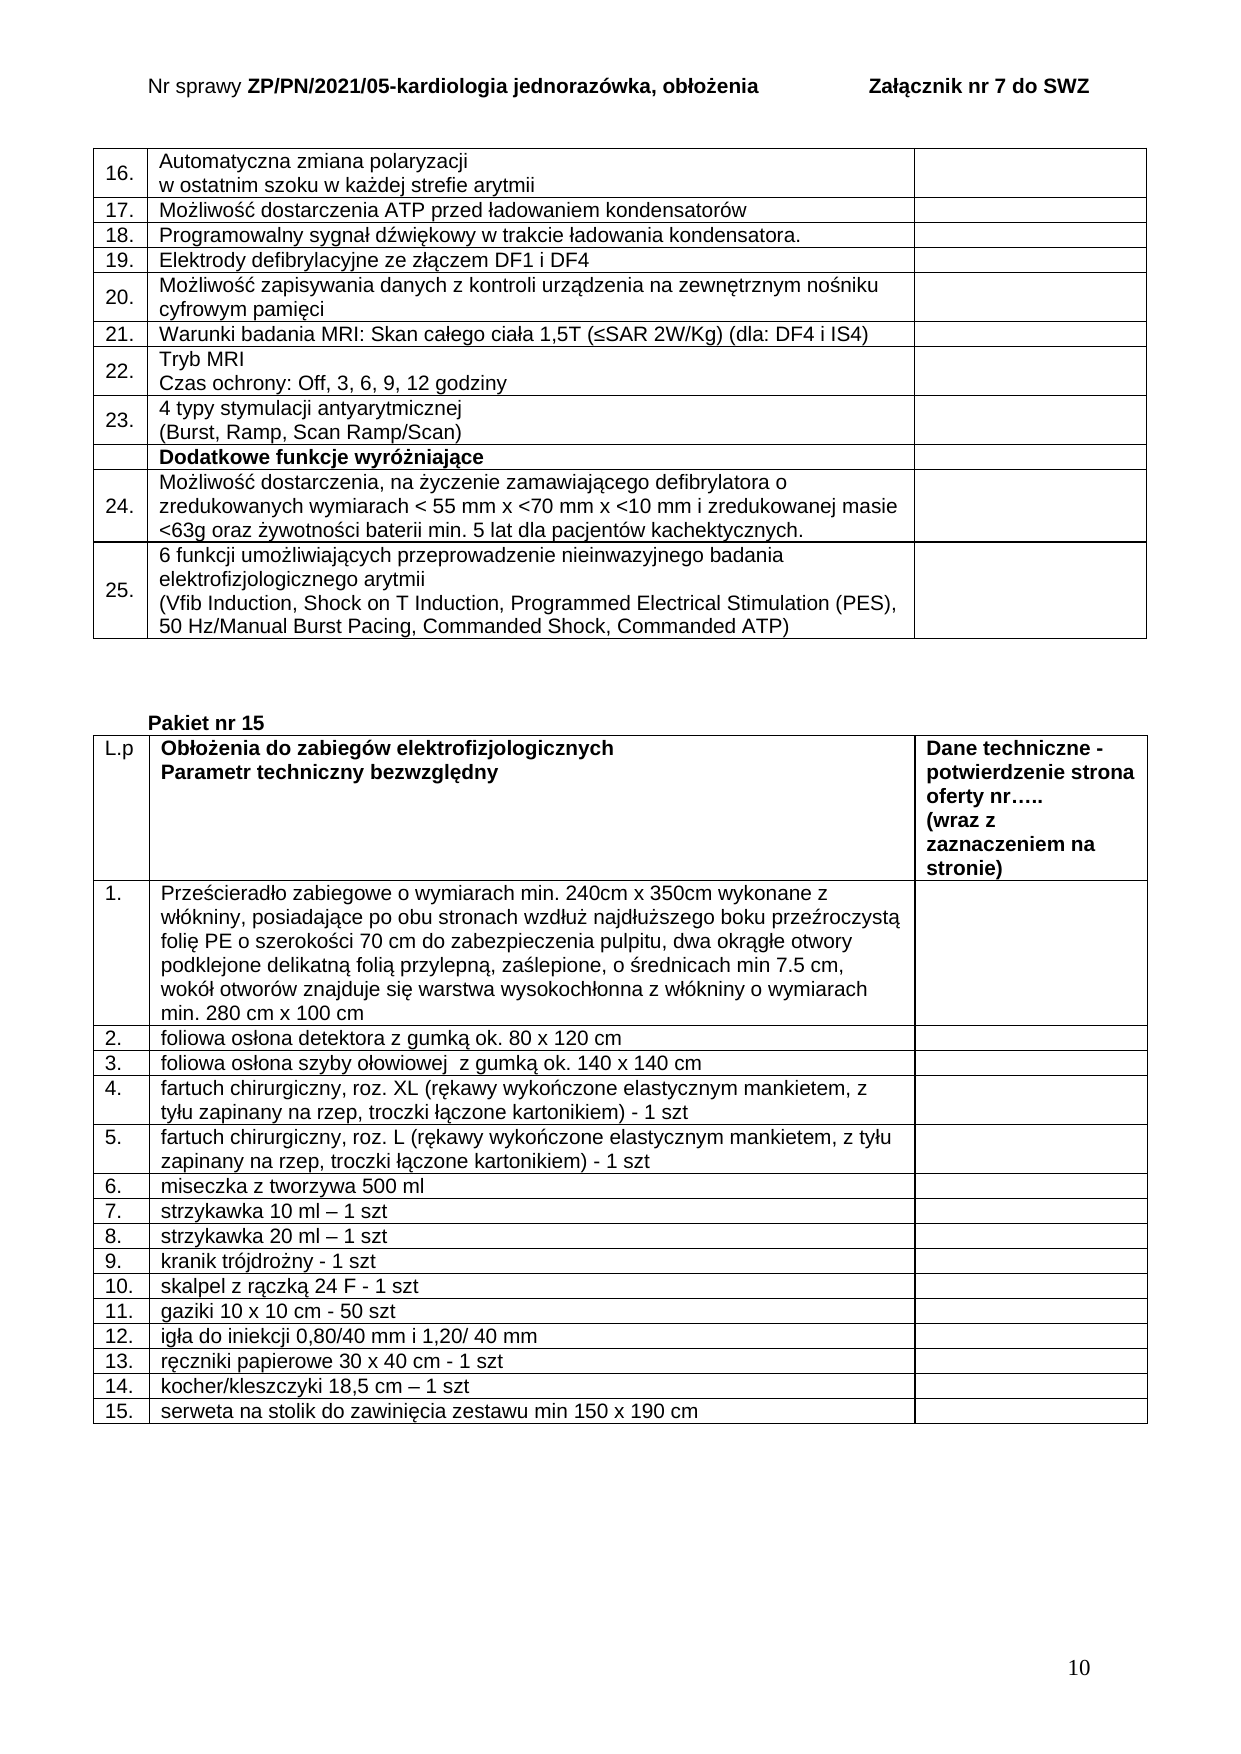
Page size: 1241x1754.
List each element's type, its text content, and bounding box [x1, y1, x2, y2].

table_cell [94, 1174, 149, 1198]
table_cell Możliwość zapisywania danych z kontroli urządzenia na zewnętrznym nośniku cyfrowym pamięci [148, 273, 914, 321]
table_cell [915, 273, 1146, 321]
table_cell [915, 198, 1146, 222]
table_cell 21. [94, 322, 147, 346]
text Pakiet nr 15 [148, 711, 1093, 735]
table_cell [915, 445, 1146, 468]
table_cell [916, 1299, 1147, 1323]
table_cell 6 funkcji umożliwiających przeprowadzenie nieinwazyjnego badania elektrofizjologicznego arytmii (Vfib Induction, Shock on T Induction, Programmed Electrical Stimulation (PES), 50 Hz/Manual Burst Pacing, Commanded Shock, Commanded ATP) [148, 543, 914, 638]
table_cell [916, 1374, 1147, 1398]
table_cell Możliwość dostarczenia ATP przed ładowaniem kondensatorów [148, 198, 914, 222]
table_cell [915, 248, 1146, 272]
table_cell serweta na stolik do zawinięcia zestawu min 150 x 190 cm [150, 1399, 914, 1423]
table_cell 24. [94, 470, 147, 541]
table_cell [94, 1125, 149, 1173]
table_cell Możliwość dostarczenia, na życzenie zamawiającego defibrylatora o zredukowanych wymiarach < 55 mm x <70 mm x <10 mm i zredukowanej masie <63g oraz żywotności baterii min. 5 lat dla pacjentów kachektycznych. [148, 470, 914, 541]
table_cell [94, 1299, 149, 1323]
table_cell [94, 1274, 149, 1298]
table_cell Automatyczna zmiana polaryzacji w ostatnim szoku w każdej strefie arytmii [148, 149, 914, 197]
table_cell [915, 396, 1146, 443]
table_cell [916, 1324, 1147, 1348]
table_cell [916, 1249, 1147, 1273]
table_cell [94, 1399, 149, 1423]
table_cell [94, 1224, 149, 1248]
table_cell [94, 1249, 149, 1273]
table_cell Programowalny sygnał dźwiękowy w trakcie ładowania kondensatora. [148, 223, 914, 247]
table_cell [916, 1349, 1147, 1373]
table_cell [916, 1224, 1147, 1248]
table_header Dane techniczne -potwierdzenie strona oferty nr….. (wraz z zaznaczeniem na stronie) [916, 736, 1147, 880]
table_cell gaziki 10 x 10 cm - 50 szt [150, 1299, 914, 1323]
table_cell foliowa osłona szyby ołowiowej z gumką ok. 140 x 140 cm [150, 1051, 914, 1075]
table_cell [916, 1274, 1147, 1298]
table_cell kranik trójdrożny - 1 szt [150, 1249, 914, 1273]
table_cell 18. [94, 223, 147, 247]
table_cell [915, 543, 1146, 638]
table_cell [94, 1324, 149, 1348]
table_cell fartuch chirurgiczny, roz. XL (rękawy wykończone elastycznym mankietem, z tyłu zapinany na rzep, troczki łączone kartonikiem) - 1 szt [150, 1076, 914, 1124]
table_cell strzykawka 20 ml – 1 szt [150, 1224, 914, 1248]
table_cell igła do iniekcji 0,80/40 mm i 1,20/ 40 mm [150, 1324, 914, 1348]
table_cell [94, 881, 149, 1025]
table_cell skalpel z rączką 24 F - 1 szt [150, 1274, 914, 1298]
table_cell [94, 1026, 149, 1050]
table_cell Dodatkowe funkcje wyróżniające [148, 445, 914, 468]
table_cell [915, 322, 1146, 346]
table_cell ręczniki papierowe 30 x 40 cm - 1 szt [150, 1349, 914, 1373]
table_cell [915, 470, 1146, 541]
table_cell [94, 1051, 149, 1075]
table_cell miseczka z tworzywa 500 ml [150, 1174, 914, 1198]
table_cell fartuch chirurgiczny, roz. L (rękawy wykończone elastycznym mankietem, z tyłu zapinany na rzep, troczki łączone kartonikiem) - 1 szt [150, 1125, 914, 1173]
table_cell [916, 1399, 1147, 1423]
table_cell 20. [94, 273, 147, 321]
table_cell 23. [94, 396, 147, 443]
table_cell [94, 1076, 149, 1124]
table_cell Tryb MRI Czas ochrony: Off, 3, 6, 9, 12 godziny [148, 347, 914, 394]
table_cell 25. [94, 543, 147, 638]
table_header Obłożenia do zabiegów elektrofizjologicznych Parametr techniczny bezwzględny [150, 736, 914, 880]
table_cell Warunki badania MRI: Skan całego ciała 1,5T (≤SAR 2W/Kg) (dla: DF4 i IS4) [148, 322, 914, 346]
table_cell [916, 1125, 1147, 1173]
table_cell strzykawka 10 ml – 1 szt [150, 1199, 914, 1223]
table_cell [94, 445, 147, 468]
table_cell [916, 1076, 1147, 1124]
table_cell 22. [94, 347, 147, 394]
table_cell Prześcieradło zabiegowe o wymiarach min. 240cm x 350cm wykonane z włókniny, posiadające po obu stronach wzdłuż najdłuższego boku przeźroczystą folię PE o szerokości 70 cm do zabezpieczenia pulpitu, dwa okrągłe otwory podklejone delikatną folią przylepną, zaślepione, o średnicach min 7.5 cm, wokół otworów znajduje się warstwa wysokochłonna z włókniny o wymiarach min. 280 cm x 100 cm [150, 881, 914, 1025]
table_cell [916, 1051, 1147, 1075]
table_cell [94, 1199, 149, 1223]
table_cell Elektrody defibrylacyjne ze złączem DF1 i DF4 [148, 248, 914, 272]
table_cell [916, 1174, 1147, 1198]
table_cell [915, 149, 1146, 197]
table_cell [94, 1349, 149, 1373]
table_cell 19. [94, 248, 147, 272]
table_cell [915, 347, 1146, 394]
table_cell [916, 1199, 1147, 1223]
table_cell 17. [94, 198, 147, 222]
table_cell [915, 223, 1146, 247]
table_cell 16. [94, 149, 147, 197]
table_cell [94, 1374, 149, 1398]
table_cell 4 typy stymulacji antyarytmicznej (Burst, Ramp, Scan Ramp/Scan) [148, 396, 914, 443]
table_cell [916, 881, 1147, 1025]
table_header L.p [94, 736, 149, 880]
table_cell [916, 1026, 1147, 1050]
table_cell foliowa osłona detektora z gumką ok. 80 x 120 cm [150, 1026, 914, 1050]
table_cell kocher/kleszczyki 18,5 cm – 1 szt [150, 1374, 914, 1398]
